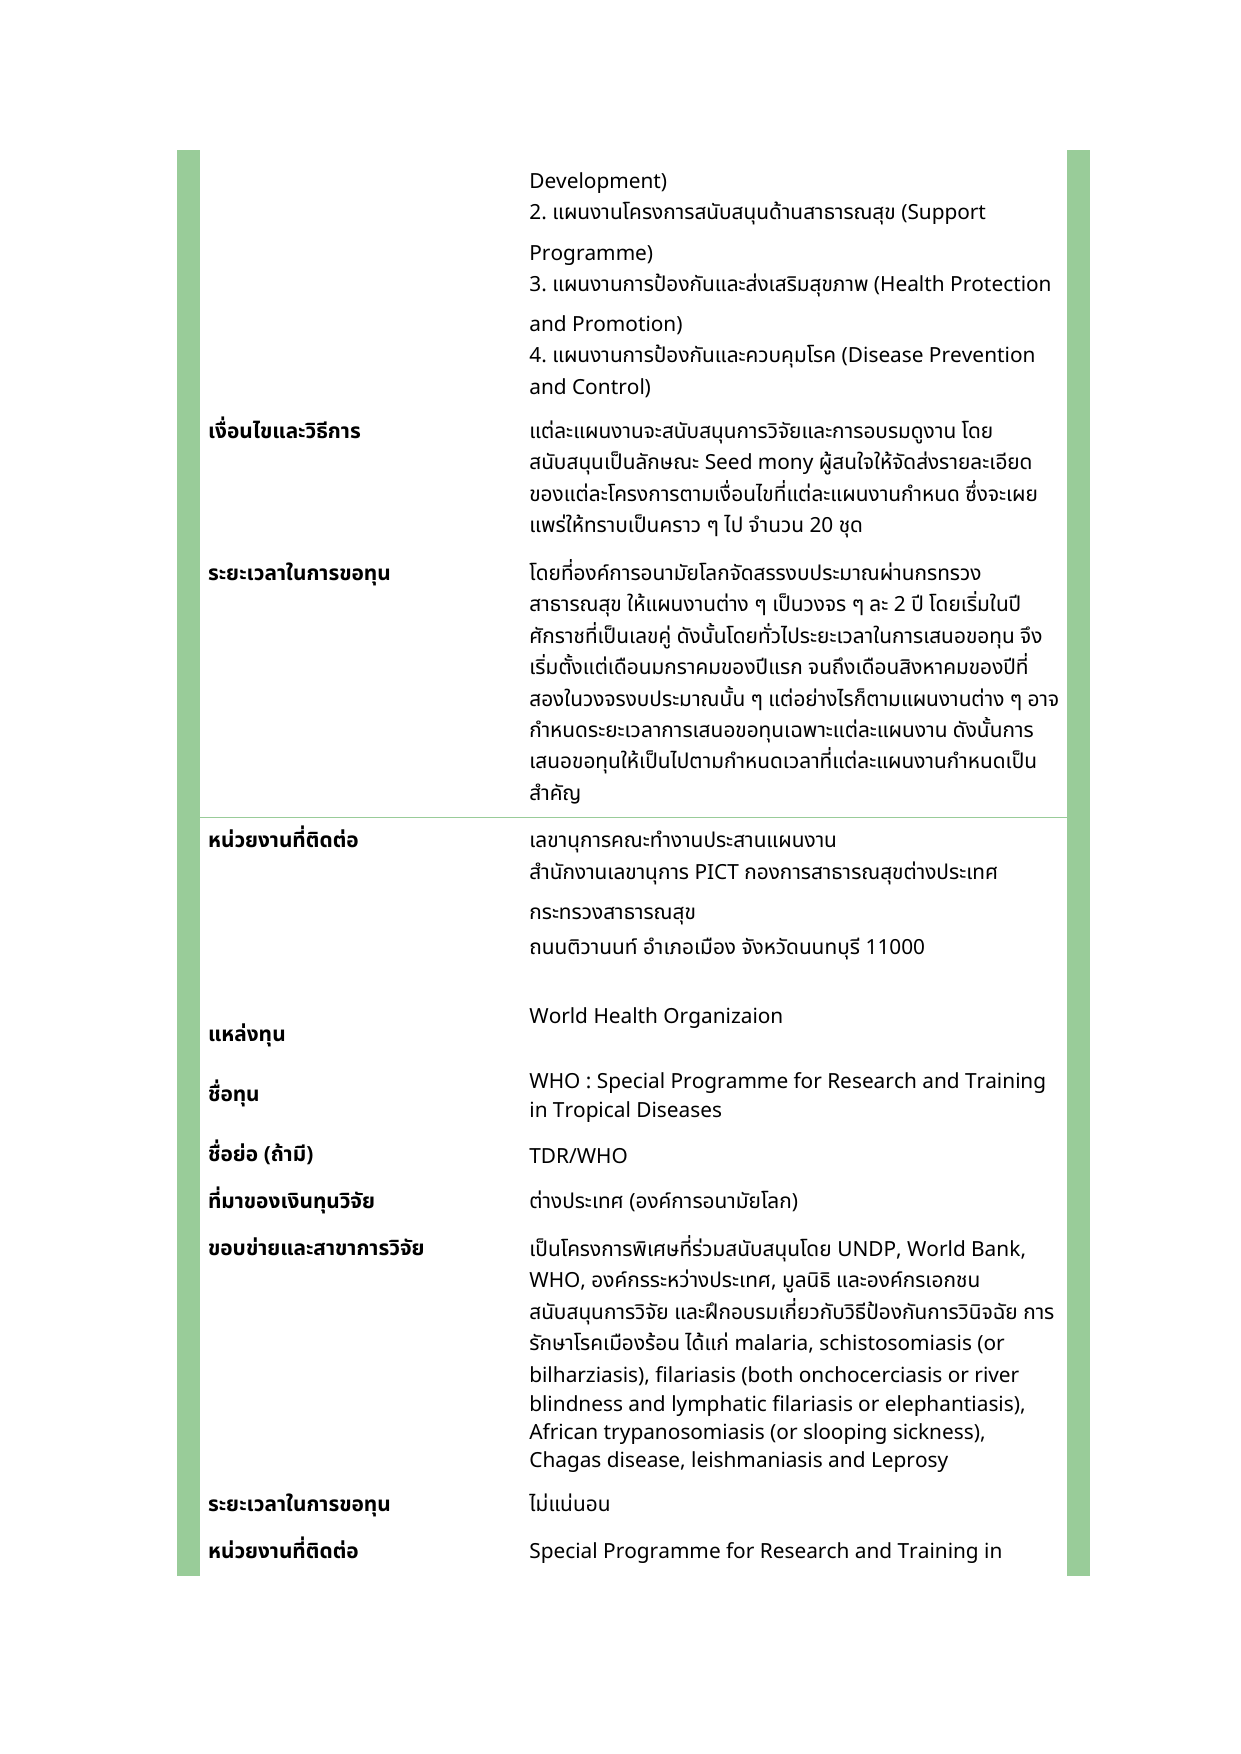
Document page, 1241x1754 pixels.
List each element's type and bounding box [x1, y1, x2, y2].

table_cell [177, 150, 1090, 972]
table_cell [1067, 972, 1090, 1576]
table_cell [177, 972, 200, 1576]
